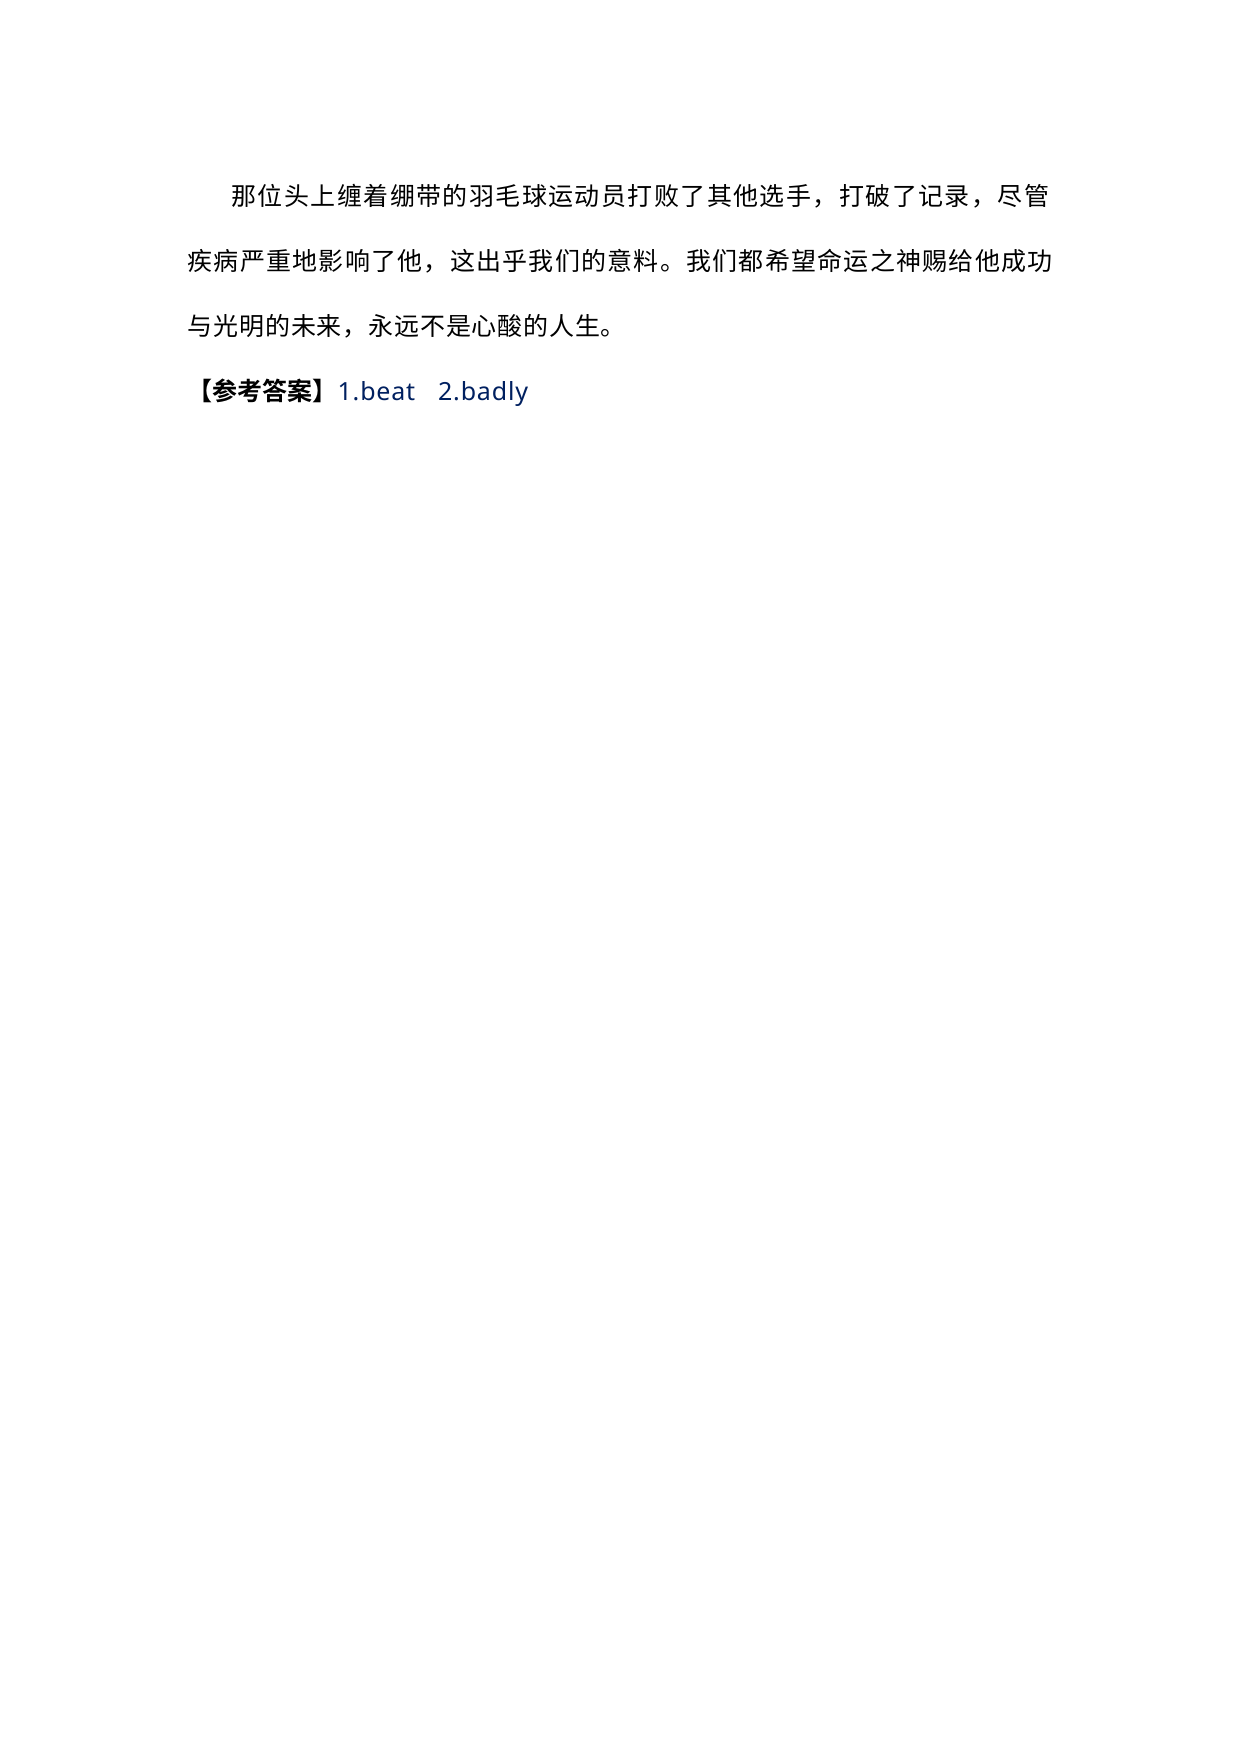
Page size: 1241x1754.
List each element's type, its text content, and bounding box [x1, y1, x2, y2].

text 【参考答案】1.beat 2.badly [187, 357, 1053, 422]
text 那位头上缠着绷带的羽毛球运动员打败了其他选手，打破了记录，尽管疾病严重地影响了他，这出乎我们的意料。我们都希望命运之神赐给他成功与光明的未来，永远不是心酸的人生。 [187, 162, 1053, 357]
